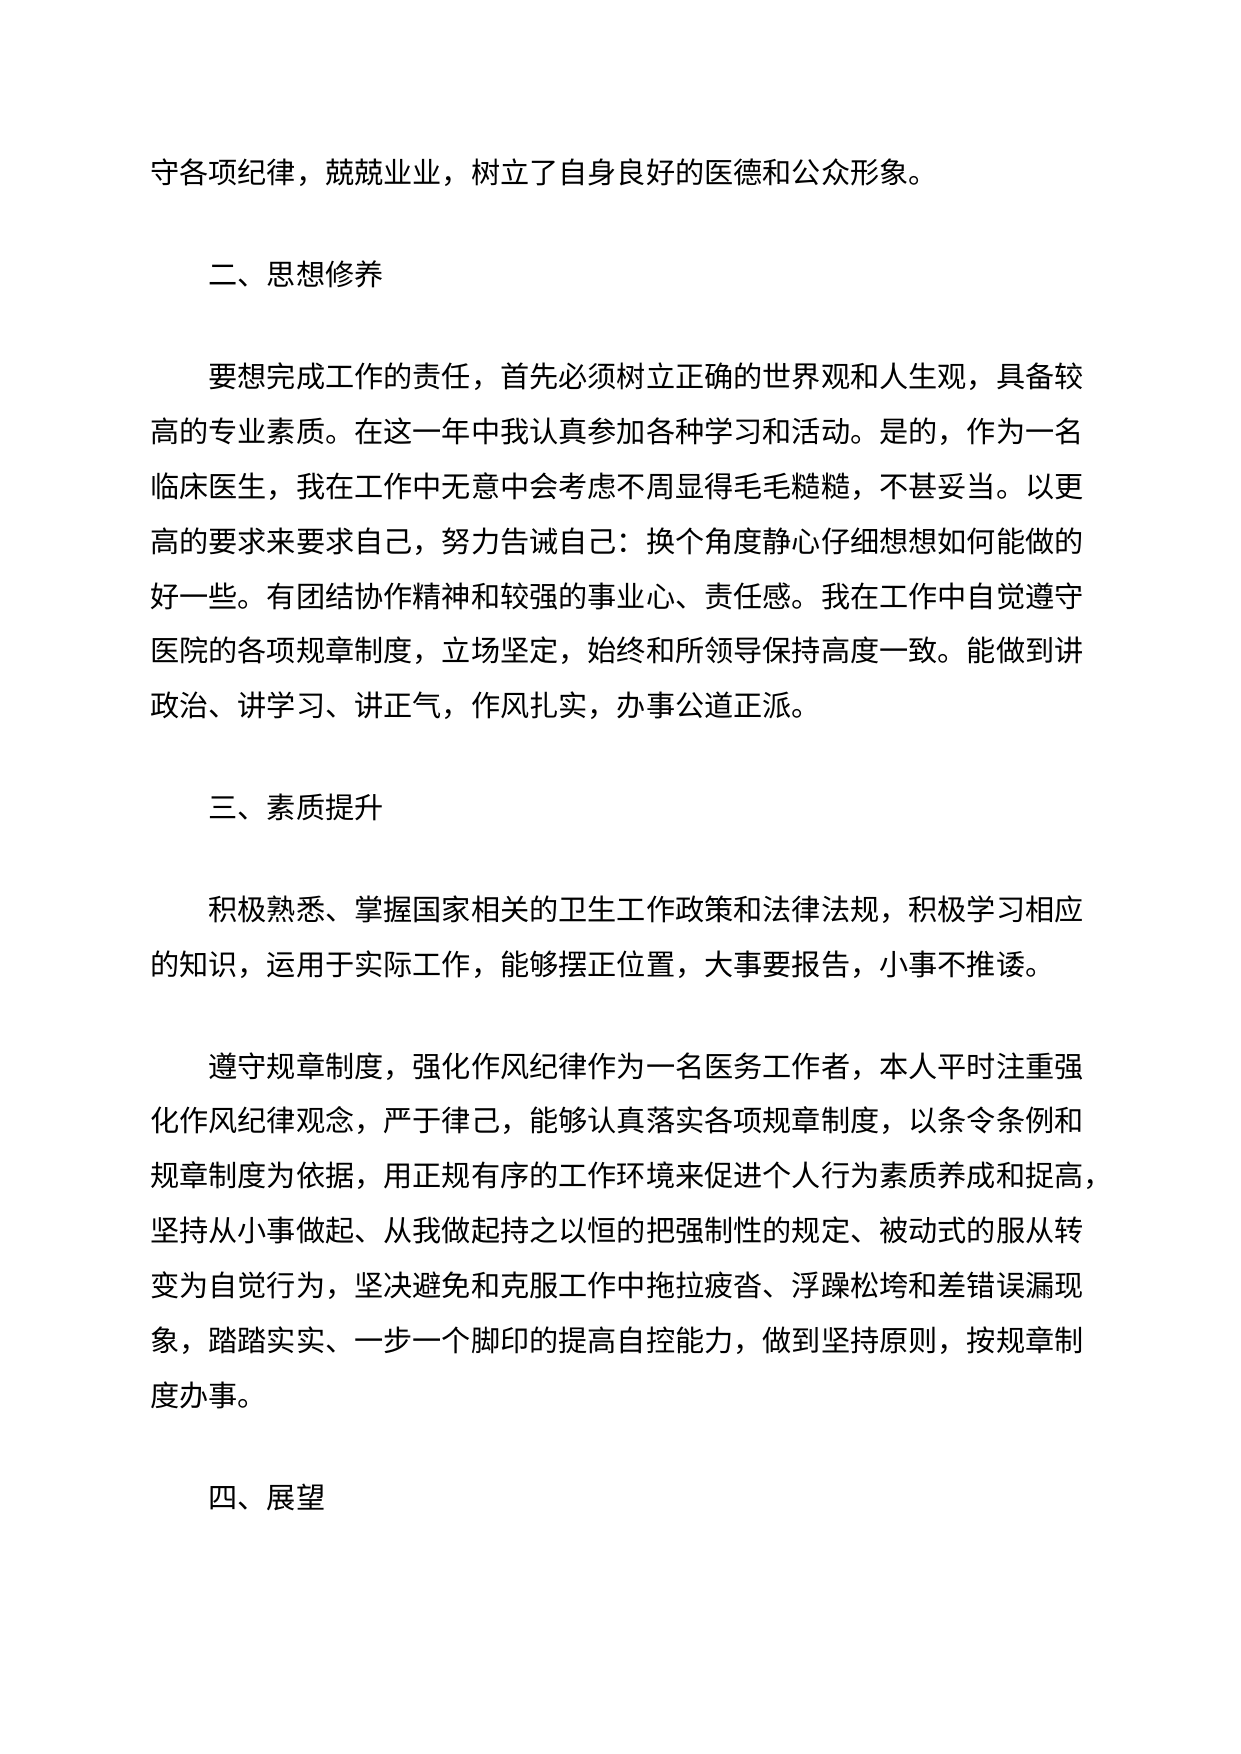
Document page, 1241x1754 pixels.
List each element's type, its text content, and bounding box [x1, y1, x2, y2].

text 二、思想修养 [150, 252, 1090, 294]
text 积极熟悉、掌握国家相关的卫生工作政策和法律法规，积极学习相应的知识，运用于实际工作，能够摆正位置，大事要报告，小事不推诿。 [150, 886, 1090, 984]
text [150, 150, 1090, 192]
text 要想完成工作的责任，首先必须树立正确的世界观和人生观，具备较高的专业素质。在这一年中我认真参加各种学习和活动。是的，作为一名临床医生，我在工作中无意中会考虑不周显得毛毛糙糙，不甚妥当。以更高的要求来要求自己，努力告诫自己：换个角度静心仔细想想如何能做的好一些。有团结协作精神和较强的事业心、责任感。我在工作中自觉遵守医院的各项规章制度，立场坚定，始终和所领导保持高度一致。能做到讲政治、讲学习、讲正气，作风扎实，办事公道正派。 [150, 353, 1090, 725]
text 三、素质提升 [150, 785, 1090, 827]
text 四、展望 [150, 1474, 1090, 1517]
text 遵守规章制度，强化作风纪律作为一名医务工作者，本人平时注重强化作风纪律观念，严于律己，能够认真落实各项规章制度，以条令条例和规章制度为依据，用正规有序的工作环境来促进个人行为素质养成和捉高，坚持从小事做起、从我做起持之以恒的把强制性的规定、被动式的服从转变为自觉行为，坚决避免和克服工作中拖拉疲沓、浮躁松垮和差错误漏现象，踏踏实实、一步一个脚印的提高自控能力，做到坚持原则，按规章制度办事。 [150, 1043, 1090, 1415]
